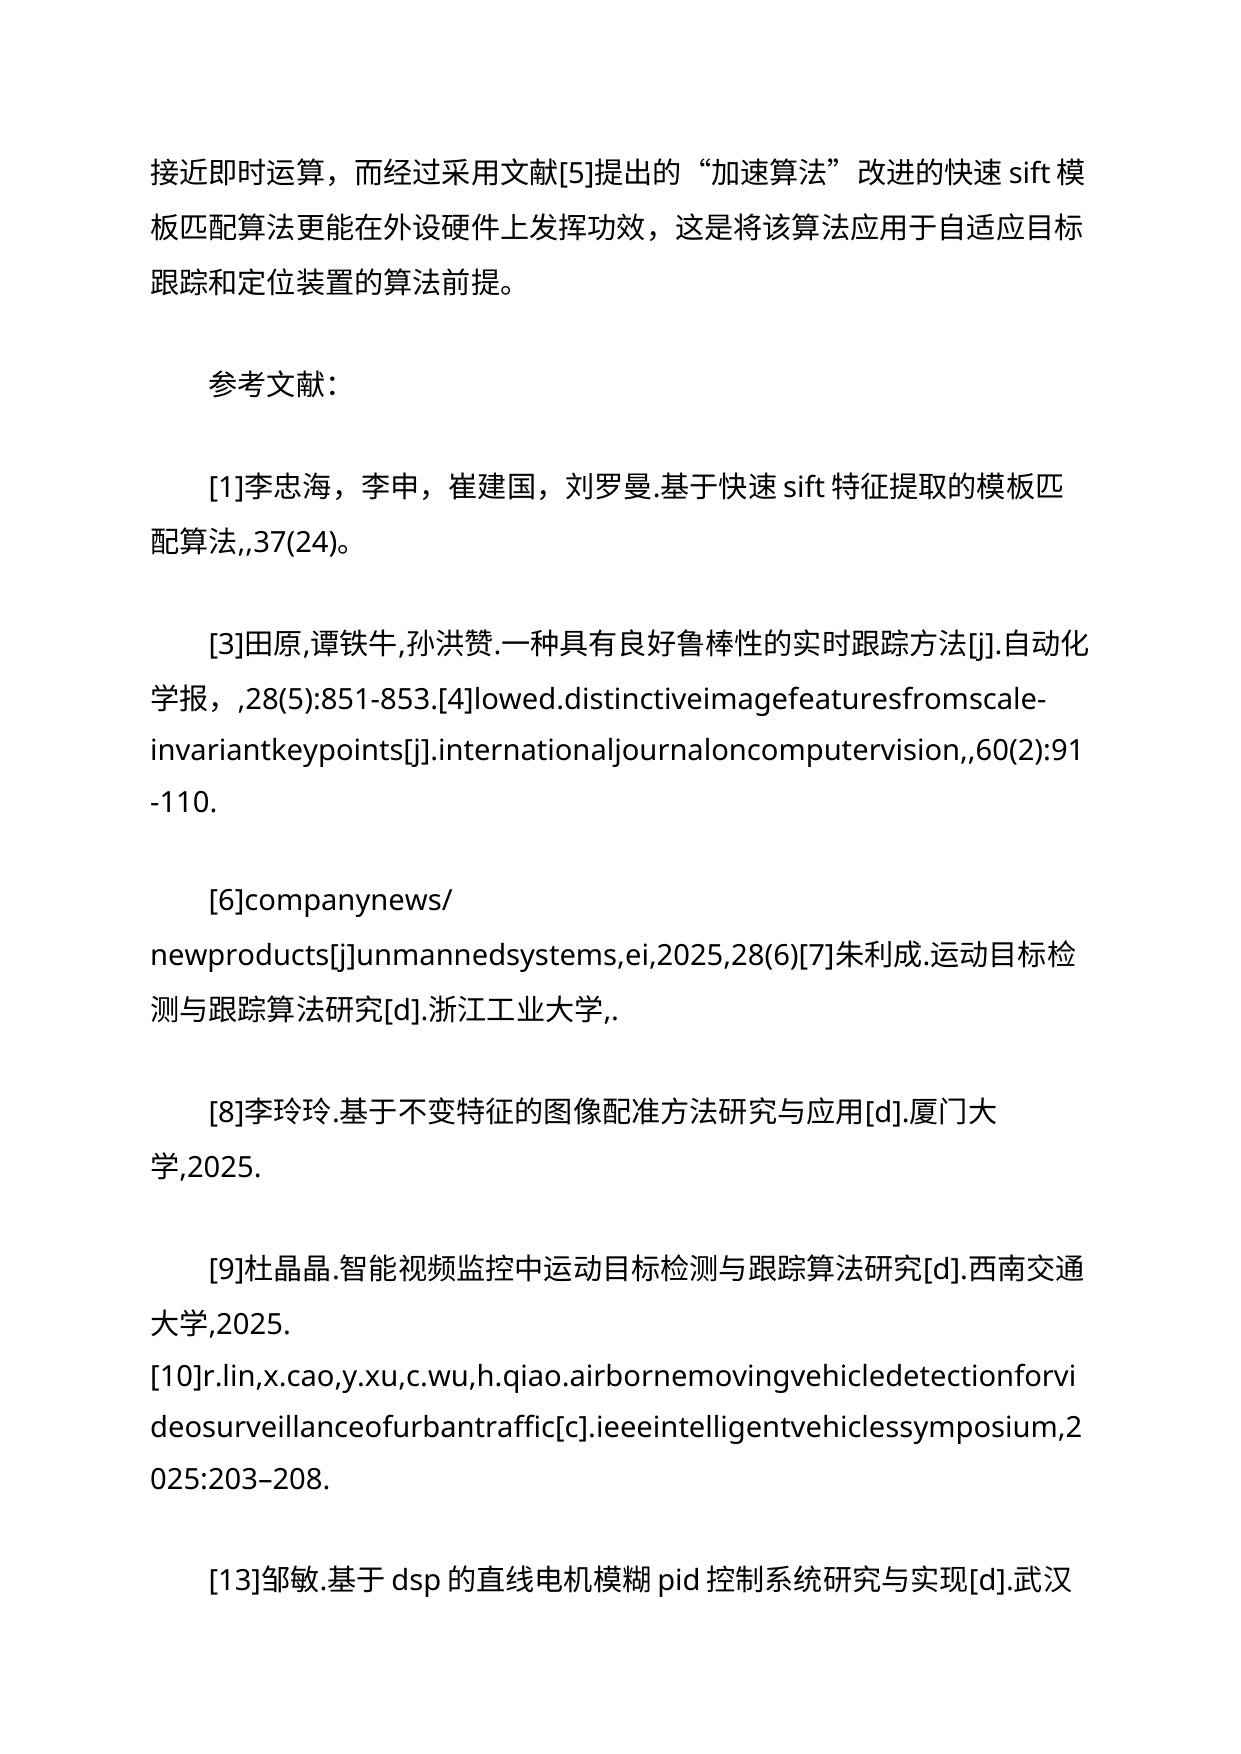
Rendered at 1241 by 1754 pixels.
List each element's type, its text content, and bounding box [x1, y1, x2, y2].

text 参考文献： [150, 362, 1090, 404]
text [1]李忠海，李申，崔建国，刘罗曼.基于快速sift特征提取的模板匹配算法,,37(24)。 [150, 463, 1090, 561]
text [3]田原,谭铁牛,孙洪赞.一种具有良好鲁棒性的实时跟踪方法[j].自动化学报，,28(5):851-853.[4]lowed.distinctiveimagefeaturesfromscale-invariantkeypoints[j].internationaljournaloncomputervision,,60(2):91-110. [150, 620, 1090, 821]
text [8]李玲玲.基于不变特征的图像配准方法研究与应用[d].厦门大学,2025. [150, 1089, 1090, 1186]
text [6]companynews/newproducts[j]unmannedsystems,ei,2025,28(6)[7]朱利成.运动目标检测与跟踪算法研究[d].浙江工业大学,. [150, 880, 1090, 1029]
text [9]杜晶晶.智能视频监控中运动目标检测与跟踪算法研究[d].西南交通大学,2025.[10]r.lin,x.cao,y.xu,c.wu,h.qiao.airbornemovingvehicledetectionforvideosurveillanceofurbantraffic[c].ieeeintelligentvehiclessymposium,2025:203–208. [150, 1246, 1090, 1498]
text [150, 150, 1090, 302]
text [150, 1557, 1090, 1599]
